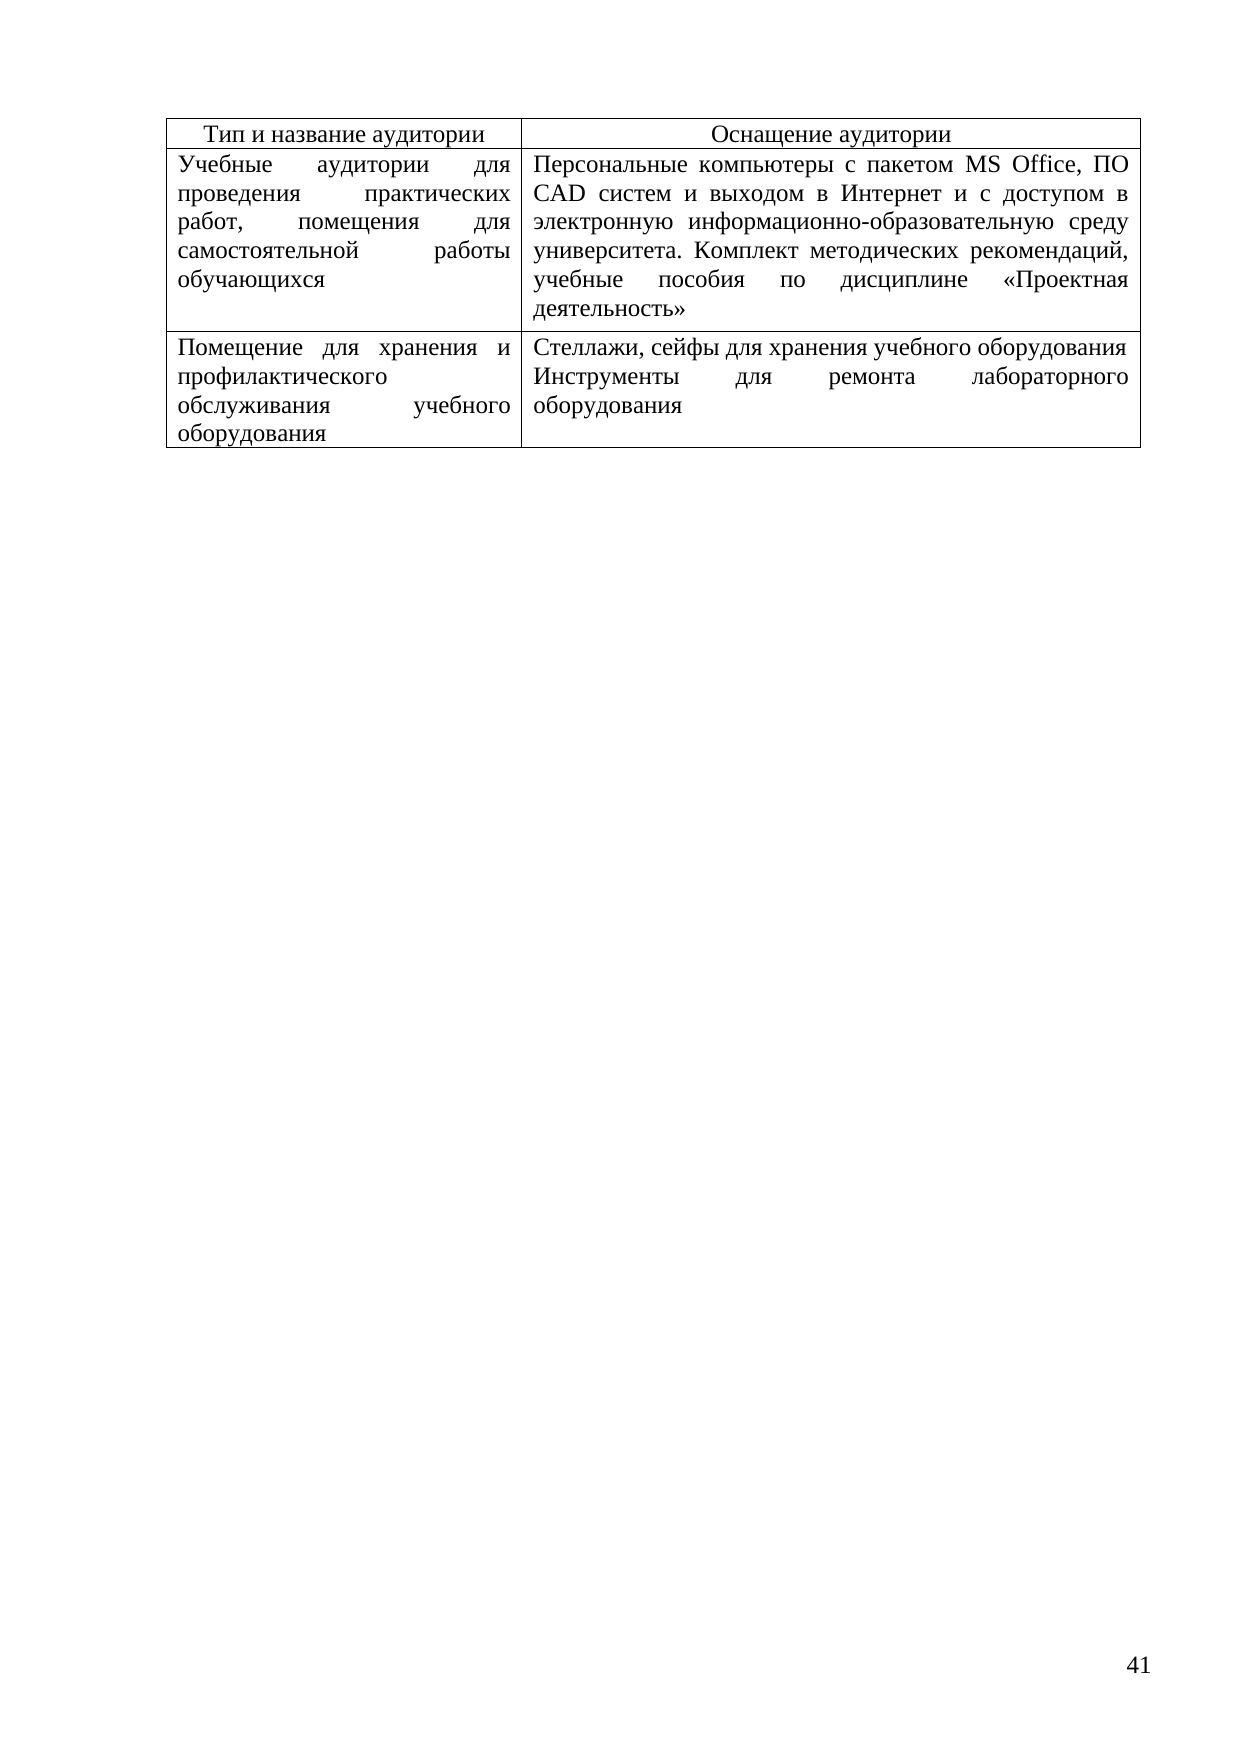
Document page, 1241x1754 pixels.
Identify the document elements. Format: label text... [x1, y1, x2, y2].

table_header Оснащение аудитории [522, 119, 1140, 148]
table_cell Стеллажи, сейфы для хранения учебного оборудования Инструменты для ремонта лабораторного оборудования [522, 332, 1140, 447]
table_cell Помещение для хранения и профилактического обслуживания учебного оборудования [167, 332, 521, 447]
table_cell Учебные аудитории для проведения практических работ, помещения для самостоятельной работы обучающихся [167, 149, 521, 331]
table_header Тип и название аудитории [167, 119, 521, 148]
table_cell Персональные компьютеры с пакетом MS Office, ПО CAD систем и выходом в Интернет и с доступом в электронную информационно-образовательную среду университета. Комплект методических рекомендаций, учебные пособия по дисциплине «Проектная деятельность» [522, 149, 1140, 331]
